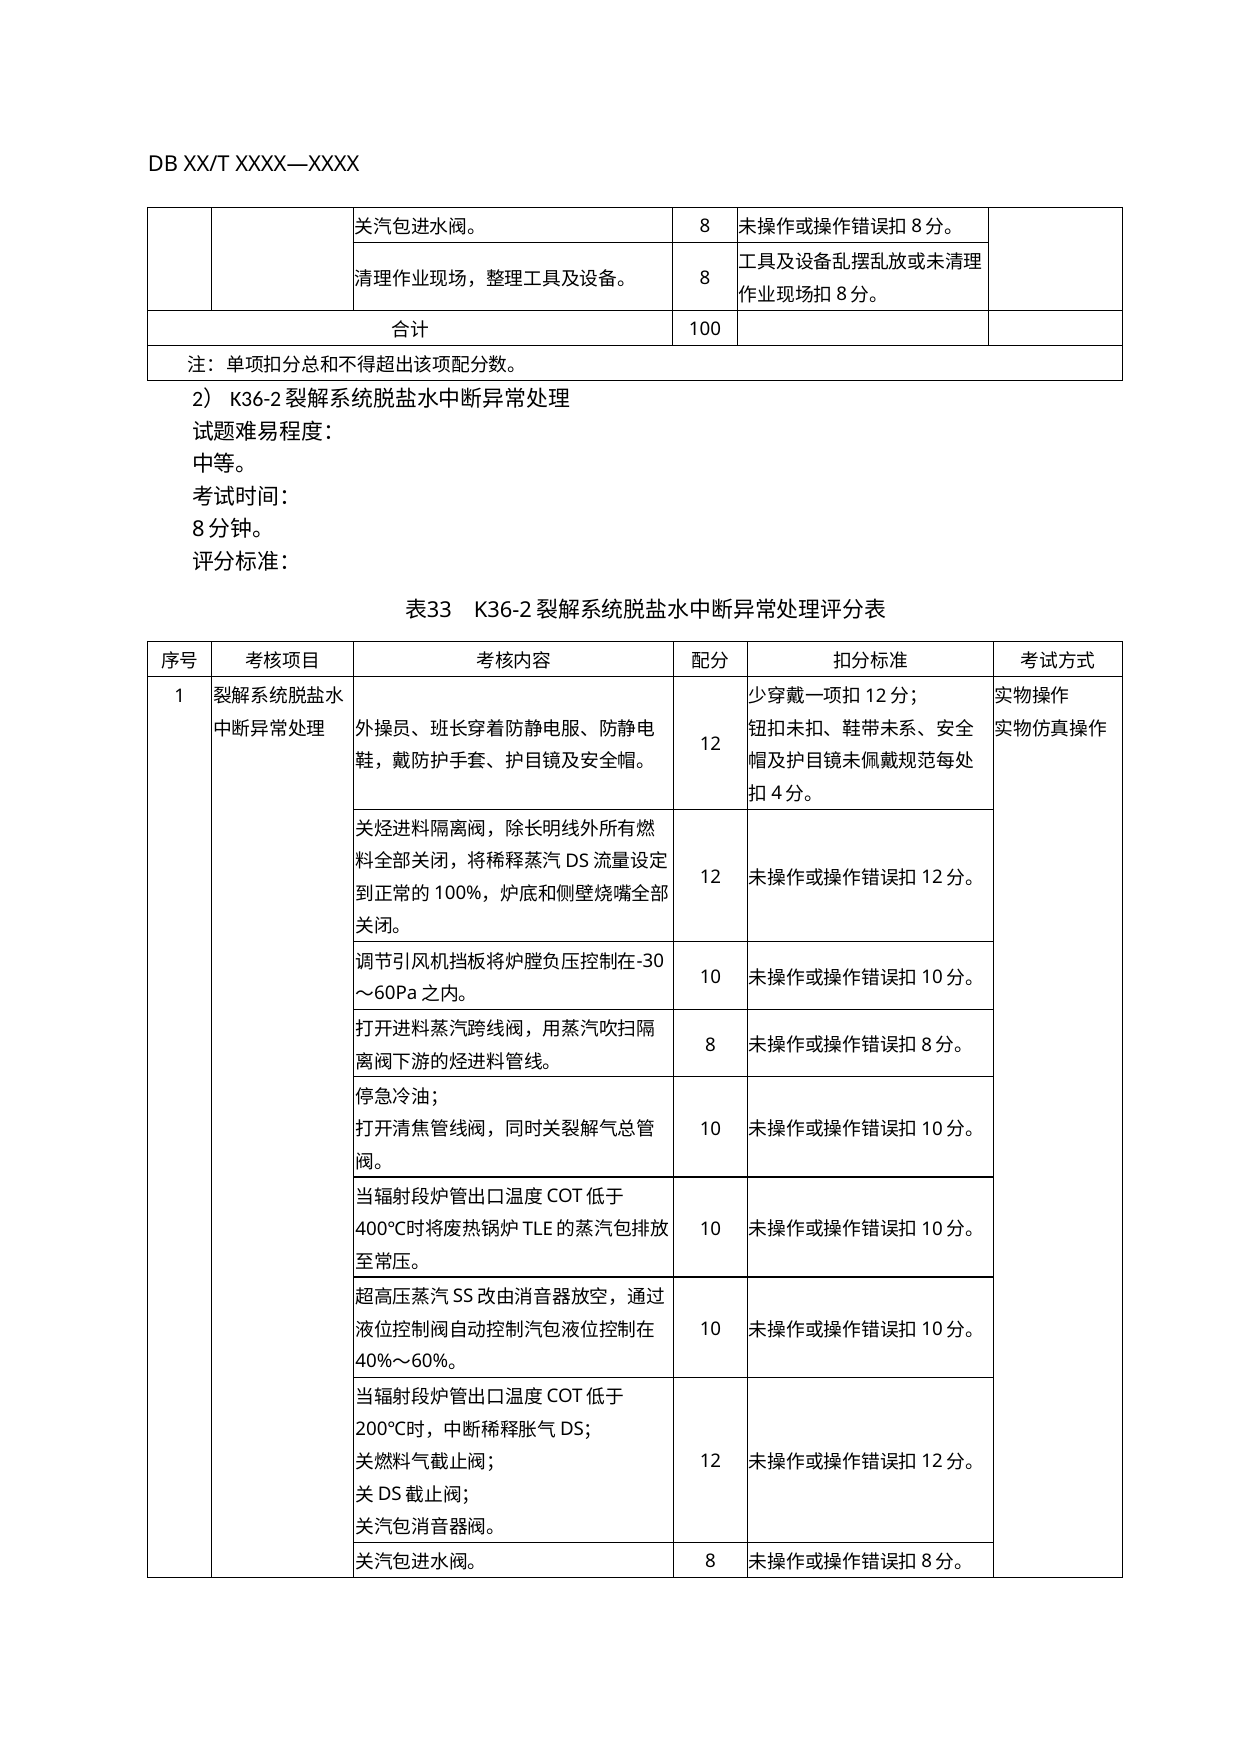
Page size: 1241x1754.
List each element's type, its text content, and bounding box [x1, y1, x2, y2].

text 试题难易程度： [148, 413, 1122, 446]
table_cell 未操作或操作错误扣12分。 [748, 1378, 993, 1542]
table_cell [989, 311, 1122, 344]
table_cell 10 [674, 1077, 747, 1176]
table_cell 未操作或操作错误扣10分。 [748, 942, 993, 1009]
table_cell 当辐射段炉管出口温度COT低于200℃时，中断稀释胀气DS； 关燃料气截止阀； 关DS截止阀； 关汽包消音器阀。 [354, 1378, 673, 1542]
table_header 序号 [148, 642, 211, 676]
table_cell 调节引风机挡板将炉膛负压控制在-30～60Pa之内。 [354, 942, 673, 1009]
text 考试时间： [148, 478, 1122, 511]
table_cell 实物操作 实物仿真操作 [994, 677, 1122, 1577]
table_cell 超高压蒸汽SS改由消音器放空，通过液位控制阀自动控制汽包液位控制在40%～60%。 [354, 1278, 673, 1377]
table_cell [738, 311, 988, 344]
table_cell 8 [674, 1010, 747, 1076]
text K36-2裂解系统脱盐水中断异常处理评分表 [148, 592, 1122, 624]
table_cell 少穿戴一项扣12分； 钮扣未扣、鞋带未系、安全帽及护目镜未佩戴规范每处扣4分。 [748, 677, 993, 808]
table_cell 8 [673, 243, 737, 309]
table_cell 未操作或操作错误扣12分。 [748, 810, 993, 941]
table_cell 12 [674, 810, 747, 941]
table_cell 未操作或操作错误扣8分。 [738, 208, 988, 242]
table_header 配分 [674, 642, 747, 676]
text 2） K36-2裂解系统脱盐水中断异常处理 [148, 381, 1122, 413]
table_cell 关汽包进水阀。 [354, 208, 672, 242]
table_cell 10 [674, 942, 747, 1009]
table_cell 关烃进料隔离阀，除长明线外所有燃料全部关闭，将稀释蒸汽DS流量设定到正常的100%，炉底和侧壁烧嘴全部关闭。 [354, 810, 673, 941]
table_cell 关汽包进水阀。 [354, 1543, 673, 1577]
table_cell 未操作或操作错误扣10分。 [748, 1278, 993, 1377]
table_cell 12 [674, 677, 747, 808]
table_cell 打开进料蒸汽跨线阀，用蒸汽吹扫隔离阀下游的烃进料管线。 [354, 1010, 673, 1076]
table_cell 未操作或操作错误扣8分。 [748, 1010, 993, 1076]
table_cell 停急冷油； 打开清焦管线阀，同时关裂解气总管阀。 [354, 1077, 673, 1176]
table_cell 100 [673, 311, 737, 344]
table_cell 外操员、班长穿着防静电服、防静电鞋，戴防护手套、护目镜及安全帽。 [354, 677, 673, 808]
table_cell 8 [673, 208, 737, 242]
table_cell 1 [148, 677, 211, 1577]
table_cell 当辐射段炉管出口温度COT低于400℃时将废热锅炉TLE的蒸汽包排放至常压。 [354, 1178, 673, 1276]
table_cell 8 [674, 1543, 747, 1577]
table_header 扣分标准 [748, 642, 993, 676]
table_header 考核项目 [212, 642, 353, 676]
text 8分钟。 [148, 511, 1122, 543]
table_cell 10 [674, 1178, 747, 1276]
text 中等。 [148, 446, 1122, 478]
table_cell 合计 [148, 311, 672, 344]
text 评分标准： [148, 543, 1122, 576]
table_cell 单项扣分总和不得超出该项配分数。 [148, 346, 1122, 380]
table_cell 未操作或操作错误扣10分。 [748, 1178, 993, 1276]
table_cell 裂解系统脱盐水中断异常处理 [212, 677, 353, 1577]
table_cell 未操作或操作错误扣8分。 [748, 1543, 993, 1577]
table_cell 12 [674, 1378, 747, 1542]
table_header 考试方式 [994, 642, 1122, 676]
table_header 考核内容 [354, 642, 673, 676]
table_cell 10 [674, 1278, 747, 1377]
table_cell 清理作业现场，整理工具及设备。 [354, 243, 672, 309]
table_cell 工具及设备乱摆乱放或未清理作业现场扣8分。 [738, 243, 988, 309]
table_cell 未操作或操作错误扣10分。 [748, 1077, 993, 1176]
